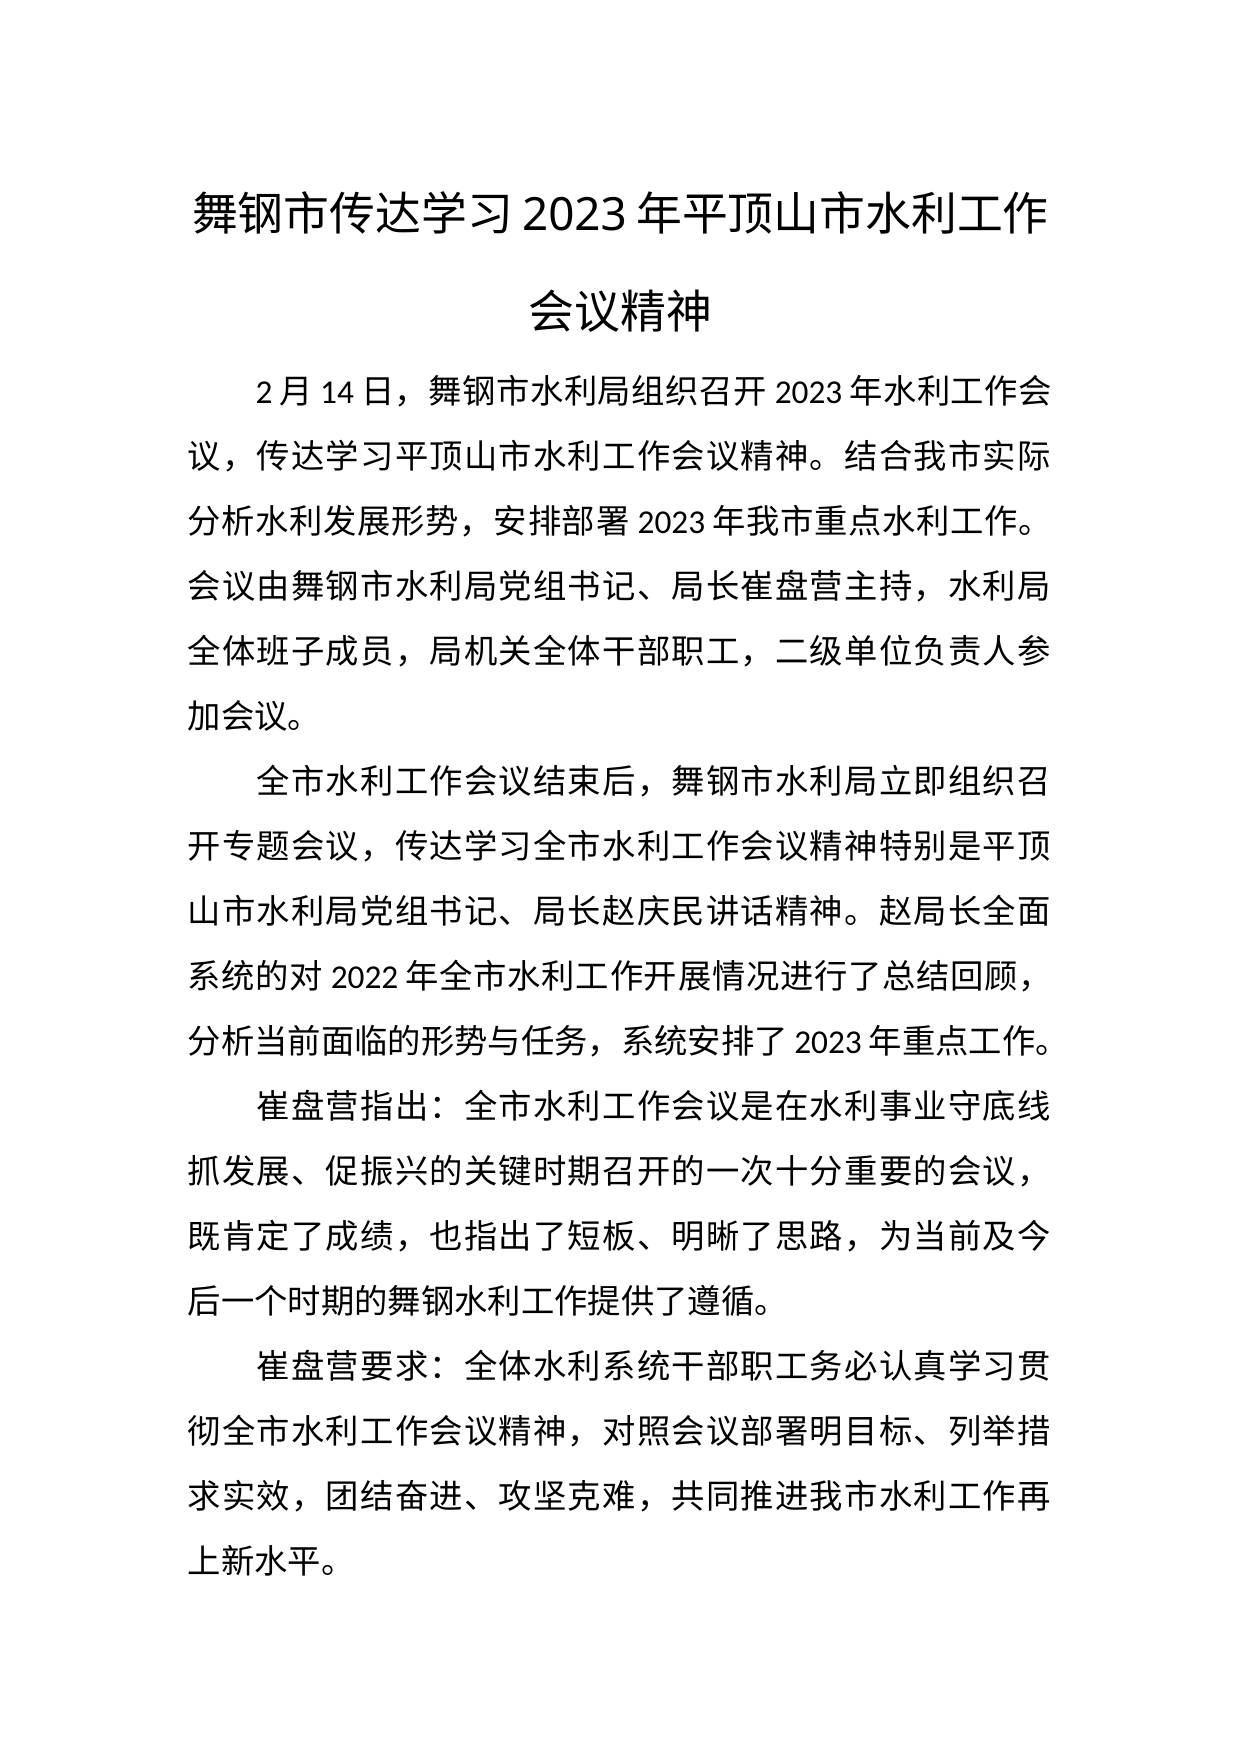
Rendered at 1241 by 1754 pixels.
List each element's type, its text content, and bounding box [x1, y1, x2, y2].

text 舞钢市传达学习2023年平顶山市水利工作会议精神 [187, 162, 1053, 357]
text 崔盘营指出：全市水利工作会议是在水利事业守底线、抓发展、促振兴的关键时期召开的一次十分重要的会议，既肯定了成绩，也指出了短板、明晰了思路，为当前及今后一个时期的舞钢水利工作提供了遵循。 [187, 1072, 1053, 1332]
text 崔盘营要求：全体水利系统干部职工务必认真学习贯彻全市水利工作会议精神，对照会议部署明目标、列举措、求实效，团结奋进、攻坚克难，共同推进我市水利工作再上新水平。 [187, 1332, 1053, 1592]
text 全市水利工作会议结束后，舞钢市水利局立即组织召开专题会议，传达学习全市水利工作会议精神特别是平顶山市水利局党组书记、局长赵庆民讲话精神。赵局长全面系统的对2022年全市水利工作开展情况进行了总结回顾，分析当前面临的形势与任务，系统安排了2023年重点工作。 [187, 747, 1053, 1072]
text 2月14日，舞钢市水利局组织召开2023年水利工作会议，传达学习平顶山市水利工作会议精神。结合我市实际分析水利发展形势，安排部署2023年我市重点水利工作。会议由舞钢市水利局党组书记、局长崔盘营主持，水利局全体班子成员，局机关全体干部职工，二级单位负责人参加会议。 [187, 357, 1053, 747]
